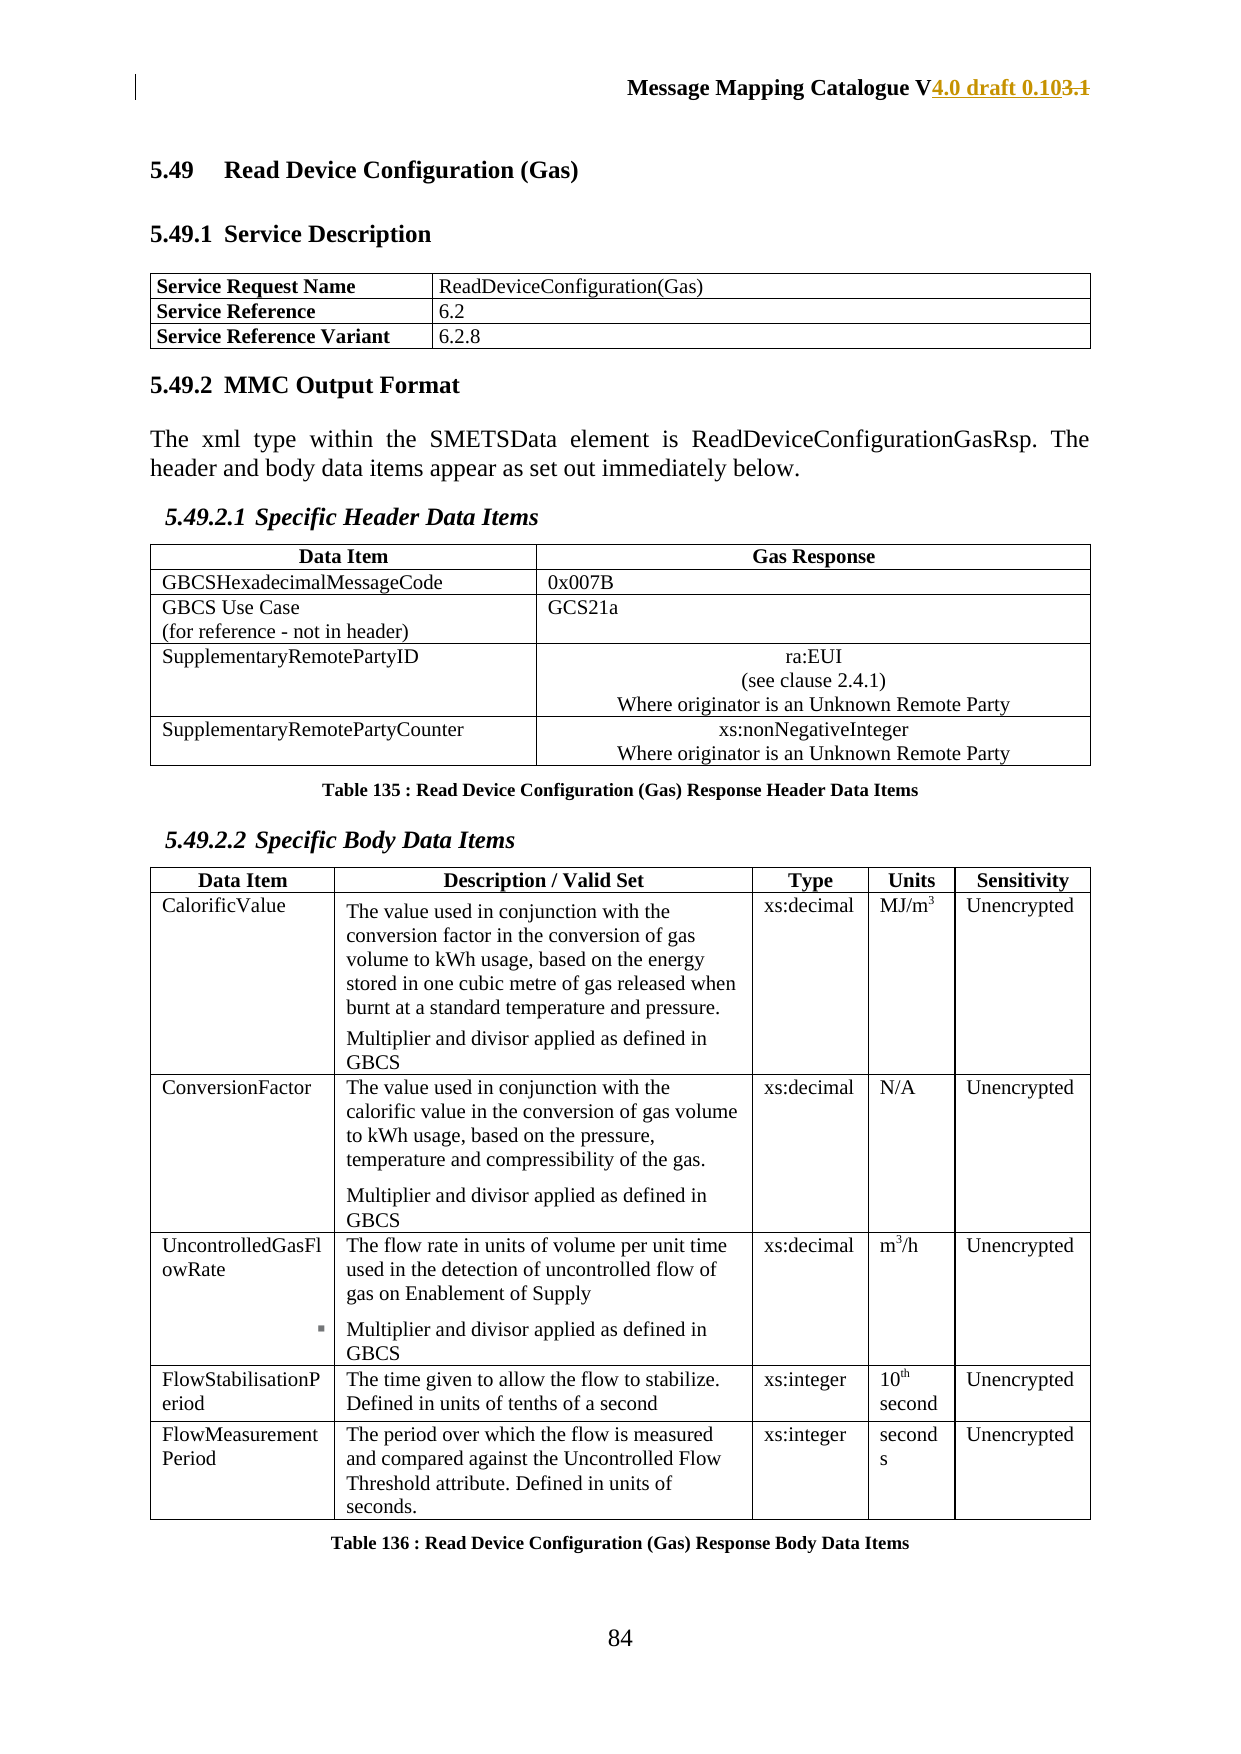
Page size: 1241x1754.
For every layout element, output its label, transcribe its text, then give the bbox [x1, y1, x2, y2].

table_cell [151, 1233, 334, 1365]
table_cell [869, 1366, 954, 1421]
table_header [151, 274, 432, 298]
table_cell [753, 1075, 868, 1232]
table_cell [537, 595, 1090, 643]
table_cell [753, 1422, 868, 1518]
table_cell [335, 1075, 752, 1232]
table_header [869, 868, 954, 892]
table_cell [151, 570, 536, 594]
subtitle Specific Body Data Items [165, 825, 1090, 854]
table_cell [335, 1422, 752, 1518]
subtitle Read Device Configuration (Gas) [150, 155, 1090, 184]
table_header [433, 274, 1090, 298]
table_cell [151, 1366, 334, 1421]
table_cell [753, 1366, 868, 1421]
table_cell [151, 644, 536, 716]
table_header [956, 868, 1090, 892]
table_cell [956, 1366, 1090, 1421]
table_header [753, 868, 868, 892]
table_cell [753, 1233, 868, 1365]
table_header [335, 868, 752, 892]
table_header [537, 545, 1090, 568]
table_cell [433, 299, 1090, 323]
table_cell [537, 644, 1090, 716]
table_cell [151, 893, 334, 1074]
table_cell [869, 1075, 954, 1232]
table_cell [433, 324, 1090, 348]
subtitle Specific Header Data Items [165, 502, 1090, 531]
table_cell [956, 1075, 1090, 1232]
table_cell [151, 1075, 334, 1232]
subtitle Service Description [150, 219, 1090, 248]
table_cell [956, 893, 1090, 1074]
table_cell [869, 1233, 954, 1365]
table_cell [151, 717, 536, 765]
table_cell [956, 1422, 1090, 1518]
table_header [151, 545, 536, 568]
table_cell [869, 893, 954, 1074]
text The xml type within the SMETSData element is ReadDeviceConfigurationGasRsp. The header and body data items appear as set out immediately below. [150, 424, 1090, 481]
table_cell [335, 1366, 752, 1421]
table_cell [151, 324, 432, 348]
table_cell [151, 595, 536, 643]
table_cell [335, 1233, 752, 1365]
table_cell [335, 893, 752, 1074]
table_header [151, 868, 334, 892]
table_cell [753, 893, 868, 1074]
subtitle MMC Output Format [150, 370, 1090, 399]
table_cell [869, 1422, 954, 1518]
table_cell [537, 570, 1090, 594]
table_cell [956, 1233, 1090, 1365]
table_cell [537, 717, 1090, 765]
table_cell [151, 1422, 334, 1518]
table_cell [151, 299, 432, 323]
